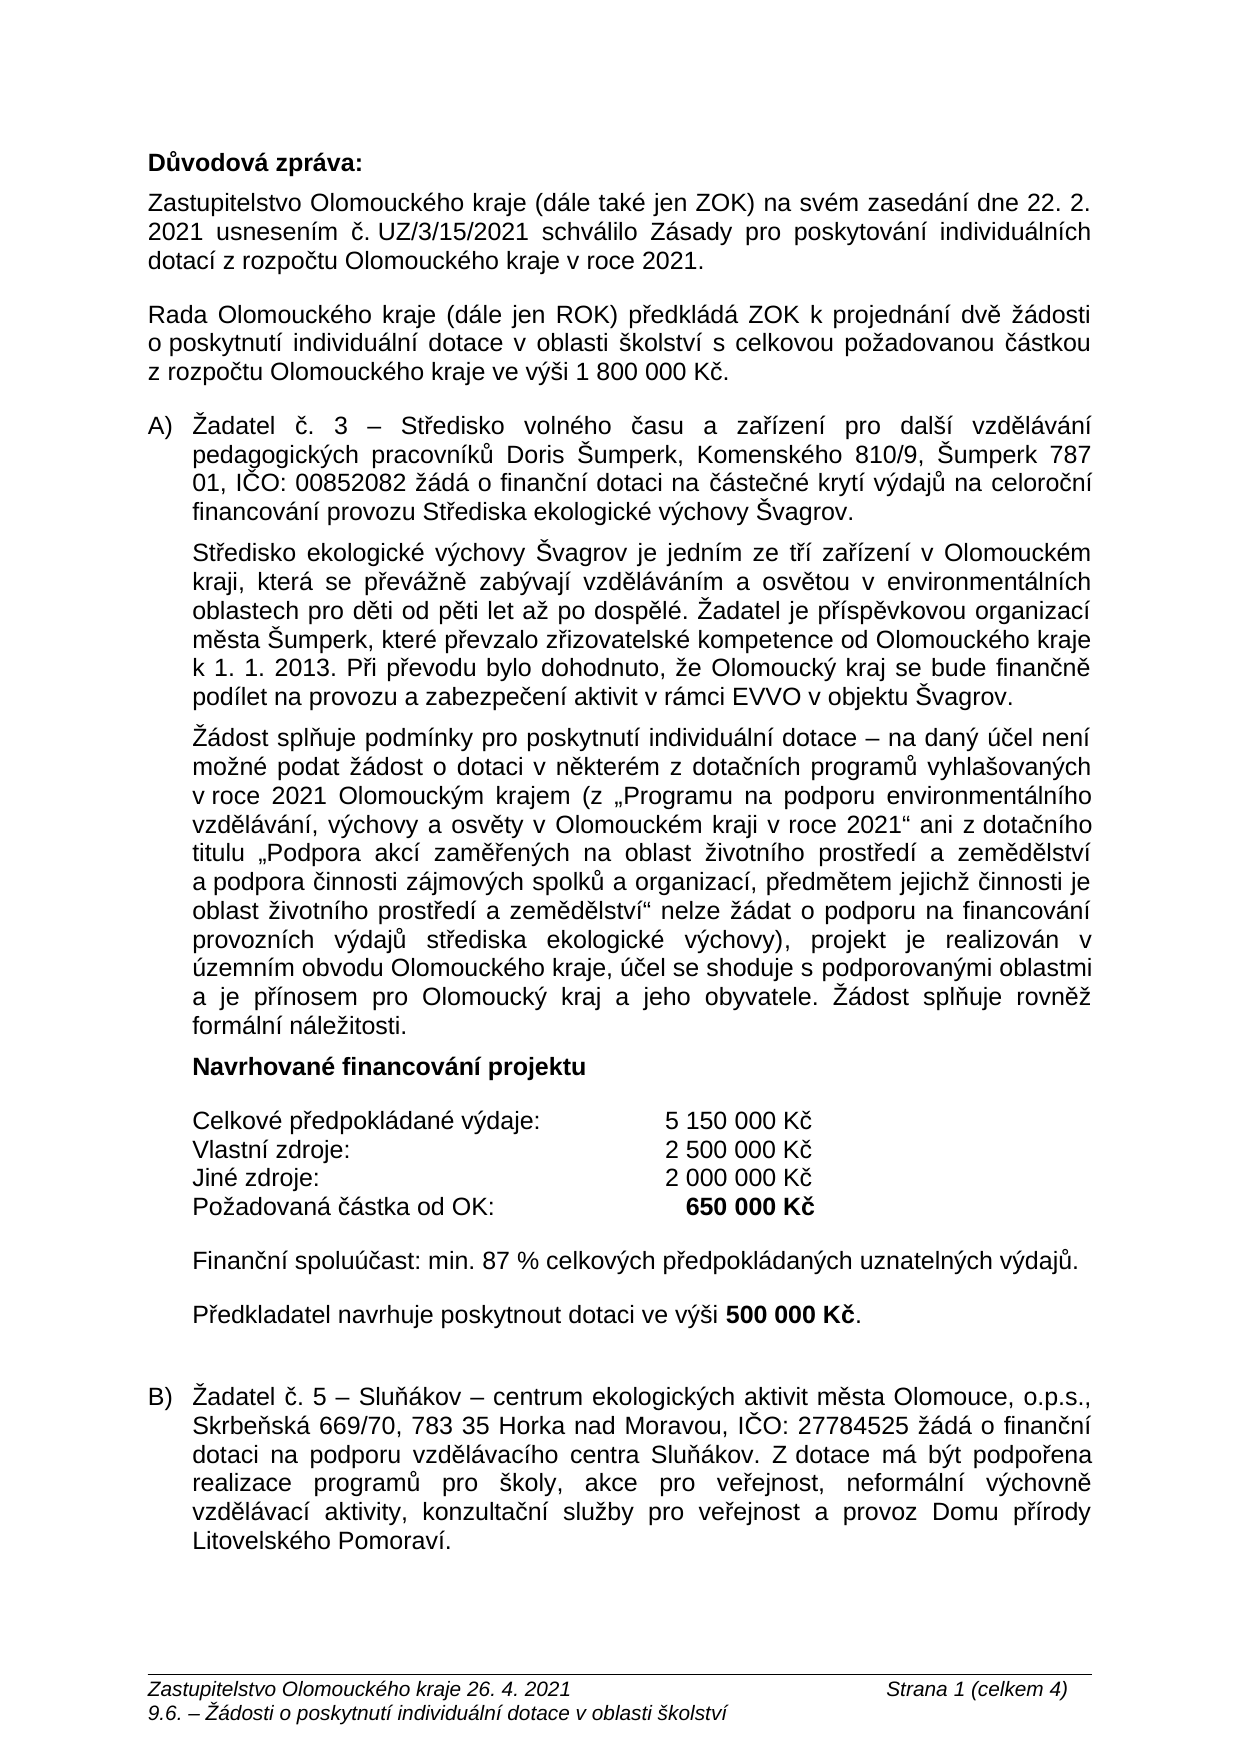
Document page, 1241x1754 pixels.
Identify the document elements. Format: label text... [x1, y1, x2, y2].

text Důvodová zpráva: [148, 148, 1092, 176]
text Finanční spoluúčast: min. 87 % celkových předpokládaných uznatelných výdajů. [148, 1246, 1092, 1275]
text Předkladatel navrhuje poskytnout dotaci ve výši 500 000 Kč. [192, 1300, 1092, 1328]
text Zastupitelstvo Olomouckého kraje (dále také jen ZOK) na svém zasedání dne 22. 2. 2021 usnesením č. UZ/3/15/2021 schválilo Zásady pro poskytování individuálních dotací z rozpočtu Olomouckého kraje v roce 2021. [148, 188, 1092, 275]
text Žádost splňuje podmínky pro poskytnutí individuální dotace – na daný účel není možné podat žádost o dotaci v některém z dotačních programů vyhlašovaných v roce 2021 Olomouckým krajem (z „Programu na podporu environmentálního vzdělávání, výchovy a osvěty v Olomouckém kraji v roce 2021“ ani z dotačního titulu „Podpora akcí zaměřených na oblast životního prostředí a zemědělství a podpora činnosti zájmových spolků a organizací, předmětem jejichž činnosti je oblast životního prostředí a zemědělství“ nelze žádat o podporu na financování provozních výdajů střediska ekologické výchovy), projekt je realizován v územním obvodu Olomouckého kraje, účel se shoduje s podporovanými oblastmi a je přínosem pro Olomoucký kraj a jeho obyvatele. Žádost splňuje rovněž formální náležitosti. [192, 723, 1092, 1040]
text Požadovaná částka od OK: 650 000 Kč [192, 1192, 1092, 1221]
text Vlastní zdroje: 2 500 000 Kč [192, 1135, 1092, 1163]
list Žadatel č. 3 – Středisko volného času a zařízení pro další vzdělávání pedagogických pracovníků Doris Šumperk, Komenského 810/9, Šumperk 787 01, IČO: 00852082 žádá o finanční dotaci na částečné krytí výdajů na celoroční financování provozu Střediska ekologické výchovy Švagrov. [148, 411, 1092, 526]
list Žadatel č. 5 – Sluňákov – centrum ekologických aktivit města Olomouce, o.p.s., Skrbeňská 669/70, 783 35 Horka nad Moravou, IČO: 27784525 žádá o finanční dotaci na podporu vzdělávacího centra Sluňákov. Z dotace má být podpořena realizace programů pro školy, akce pro veřejnost, neformální výchovně vzdělávací aktivity, konzultační služby pro veřejnost a provoz Domu přírody Litovelského Pomoraví. [148, 1382, 1092, 1555]
text Středisko ekologické výchovy Švagrov je jedním ze tří zařízení v Olomouckém kraji, která se převážně zabývají vzděláváním a osvětou v environmentálních oblastech pro děti od pěti let až po dospělé. Žadatel je příspěvkovou organizací města Šumperk, které převzalo zřizovatelské kompetence od Olomouckého kraje k 1. 1. 2013. Při převodu bylo dohodnuto, že Olomoucký kraj se bude finančně podílet na provozu a zabezpečení aktivit v rámci EVVO v objektu Švagrov. [192, 538, 1092, 711]
text Jiné zdroje: 2 000 000 Kč [192, 1163, 1092, 1192]
text Navrhované financování projektu [192, 1052, 1092, 1081]
text Celkové předpokládané výdaje: 5 150 000 Kč [192, 1106, 1092, 1135]
text Rada Olomouckého kraje (dále jen ROK) předkládá ZOK k projednání dvě žádosti o poskytnutí individuální dotace v oblasti školství s celkovou požadovanou částkou z rozpočtu Olomouckého kraje ve výši 1 800 000 Kč. [148, 300, 1092, 386]
